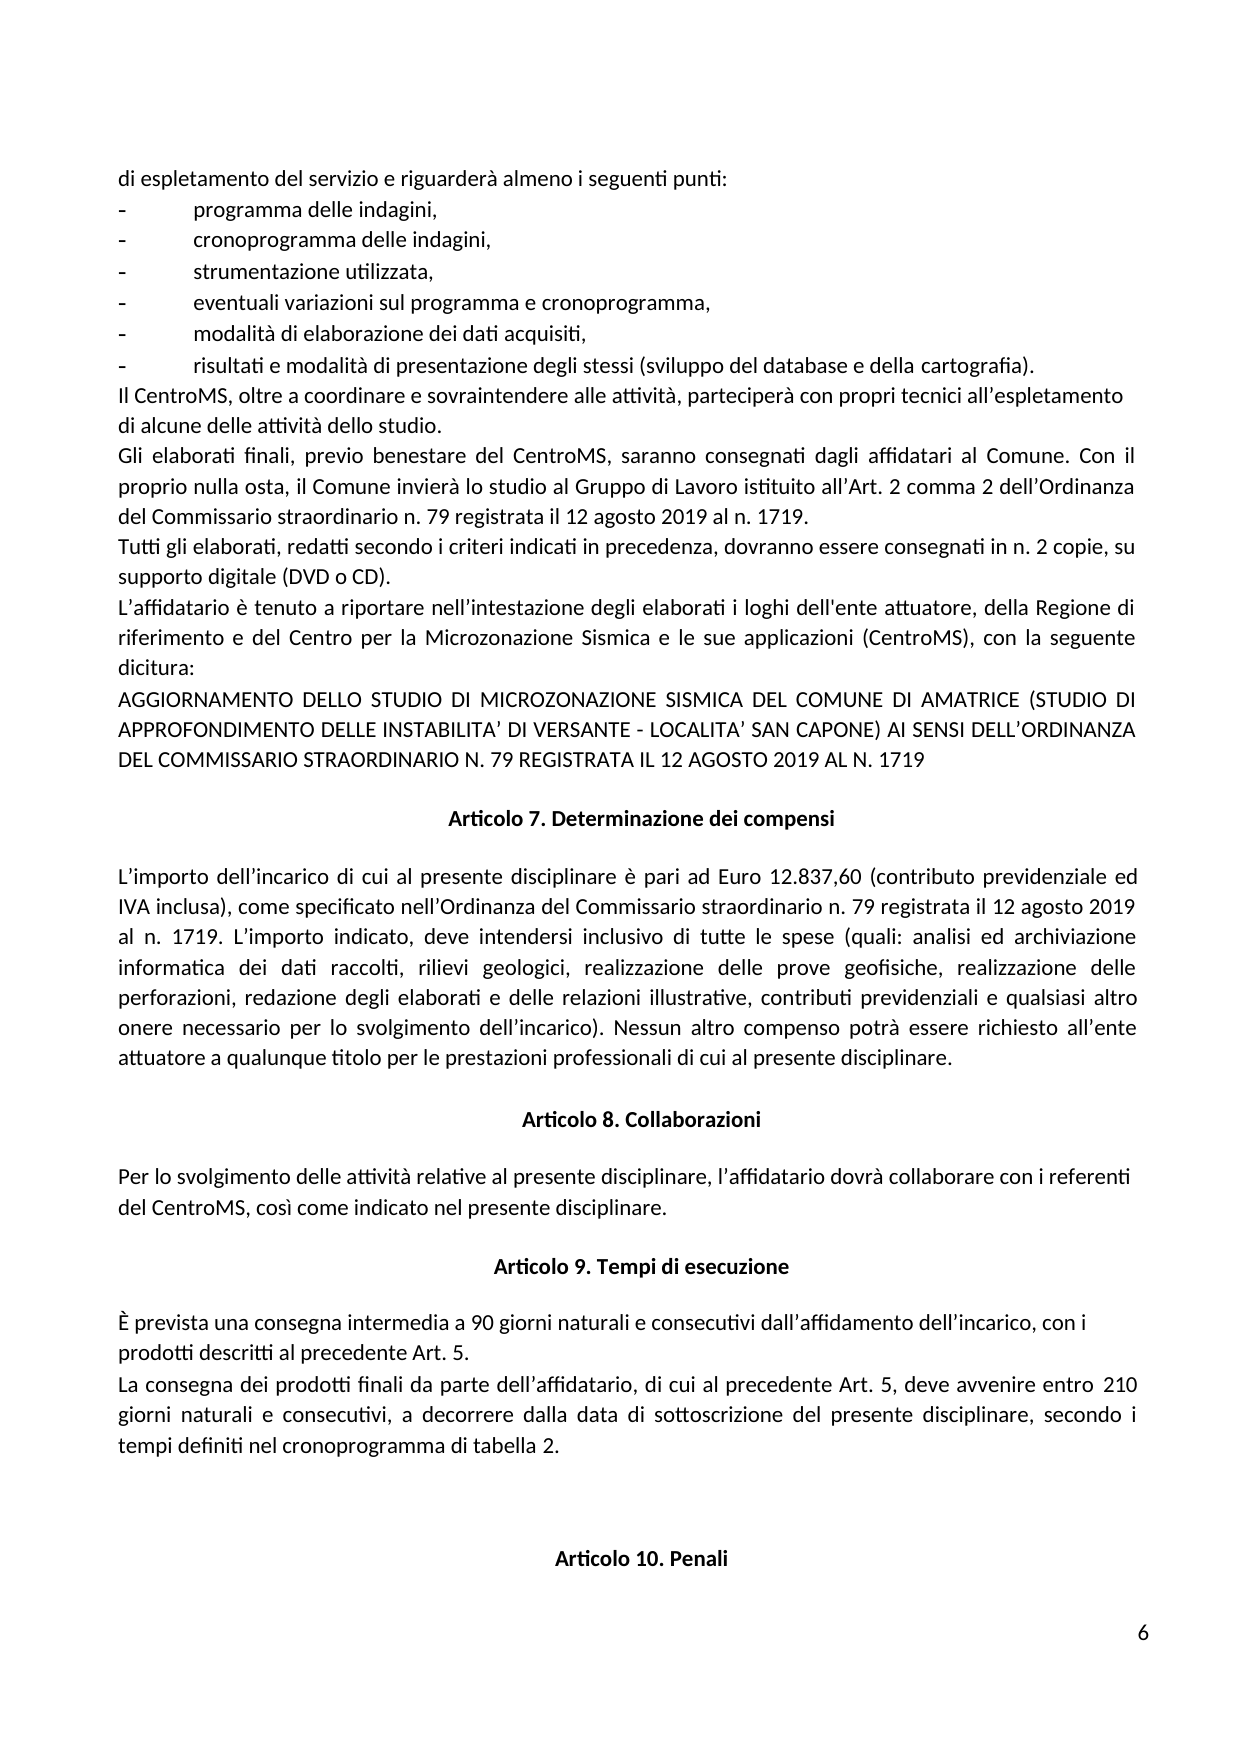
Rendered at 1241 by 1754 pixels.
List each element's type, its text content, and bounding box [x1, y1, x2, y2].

text di espletamento del servizio e riguarderà almeno i seguenti punti: [118, 164, 1165, 193]
list programma delle indagini, [118, 194, 1165, 223]
subtitle Articolo 8. Collaborazioni [118, 1105, 1165, 1133]
list cronoprogramma delle indagini, [118, 224, 1165, 253]
list risultati e modalità di presentazione degli stessi (sviluppo del database e della cartografia). [118, 350, 1165, 379]
subtitle Articolo 9. Tempi di esecuzione [118, 1252, 1165, 1280]
subtitle Articolo 7. Determinazione dei compensi [118, 804, 1165, 832]
text L’importo dell’incarico di cui al presente disciplinare è pari ad Euro 12.837,60 (contributo previdenziale ed IVA inclusa), come specificato nell’Ordinanza del Commissario straordinario n. 79 registrata il 12 agosto 2019 al n. 1719. L’importo indicato, deve intendersi inclusivo di tutte le spese (quali: analisi ed archiviazione informatica dei dati raccolti, rilievi geologici, realizzazione delle prove geofisiche, realizzazione delle perforazioni, redazione degli elaborati e delle relazioni illustrative, contributi previdenziali e qualsiasi altro onere necessario per lo svolgimento dell’incarico). Nessun altro compenso potrà essere richiesto all’ente attuatore a qualunque titolo per le prestazioni professionali di cui al presente disciplinare. [118, 862, 1138, 1071]
text AGGIORNAMENTO DELLO STUDIO DI MICROZONAZIONE SISMICA DEL COMUNE DI AMATRICE (STUDIO DI APPROFONDIMENTO DELLE INSTABILITA’ DI VERSANTE - LOCALITA’ SAN CAPONE) AI SENSI DELL’ORDINANZA DEL COMMISSARIO STRAORDINARIO N. 79 REGISTRATA IL 12 AGOSTO 2019 AL N. 1719 [118, 685, 1137, 774]
text Gli elaborati finali, previo benestare del CentroMS, saranno consegnati dagli affidatari al Comune. Con il proprio nulla osta, il Comune invierà lo studio al Gruppo di Lavoro istituito all’Art. 2 comma 2 dell’Ordinanza del Commissario straordinario n. 79 registrata il 12 agosto 2019 al n. 1719. [118, 442, 1137, 530]
text La consegna dei prodotti finali da parte dell’affidatario, di cui al precedente Art. 5, deve avvenire entro 210 giorni naturali e consecutivi, a decorrere dalla data di sottoscrizione del presente disciplinare, secondo i tempi definiti nel cronoprogramma di tabella 2. [118, 1370, 1137, 1459]
text di alcune delle attività dello studio. [118, 411, 1165, 439]
text È prevista una consegna intermedia a 90 giorni naturali e consecutivi dall’affidamento dell’incarico, con i [118, 1308, 1165, 1336]
text L’affidatario è tenuto a riportare nell’intestazione degli elaborati i loghi dell'ente attuatore, della Regione di riferimento e del Centro per la Microzonazione Sismica e le sue applicazioni (CentroMS), con la seguente dicitura: [118, 593, 1137, 681]
text Per lo svolgimento delle attività relative al presente disciplinare, l’affidatario dovrà collaborare con i referenti [118, 1162, 1165, 1191]
text Tutti gli elaborati, redatti secondo i criteri indicati in precedenza, dovranno essere consegnati in n. 2 copie, su supporto digitale (DVD o CD). [118, 532, 1137, 591]
list strumentazione utilizzata, [118, 256, 1165, 285]
subtitle Articolo 10. Penali [118, 1544, 1165, 1572]
text del CentroMS, così come indicato nel presente disciplinare. [118, 1193, 1165, 1221]
list eventuali variazioni sul programma e cronoprogramma, [118, 287, 1165, 316]
text prodotti descritti al precedente Art. 5. [118, 1338, 1165, 1366]
list modalità di elaborazione dei dati acquisiti, [118, 318, 1165, 347]
text Il CentroMS, oltre a coordinare e sovraintendere alle attività, parteciperà con propri tecnici all’espletamento [118, 381, 1165, 409]
